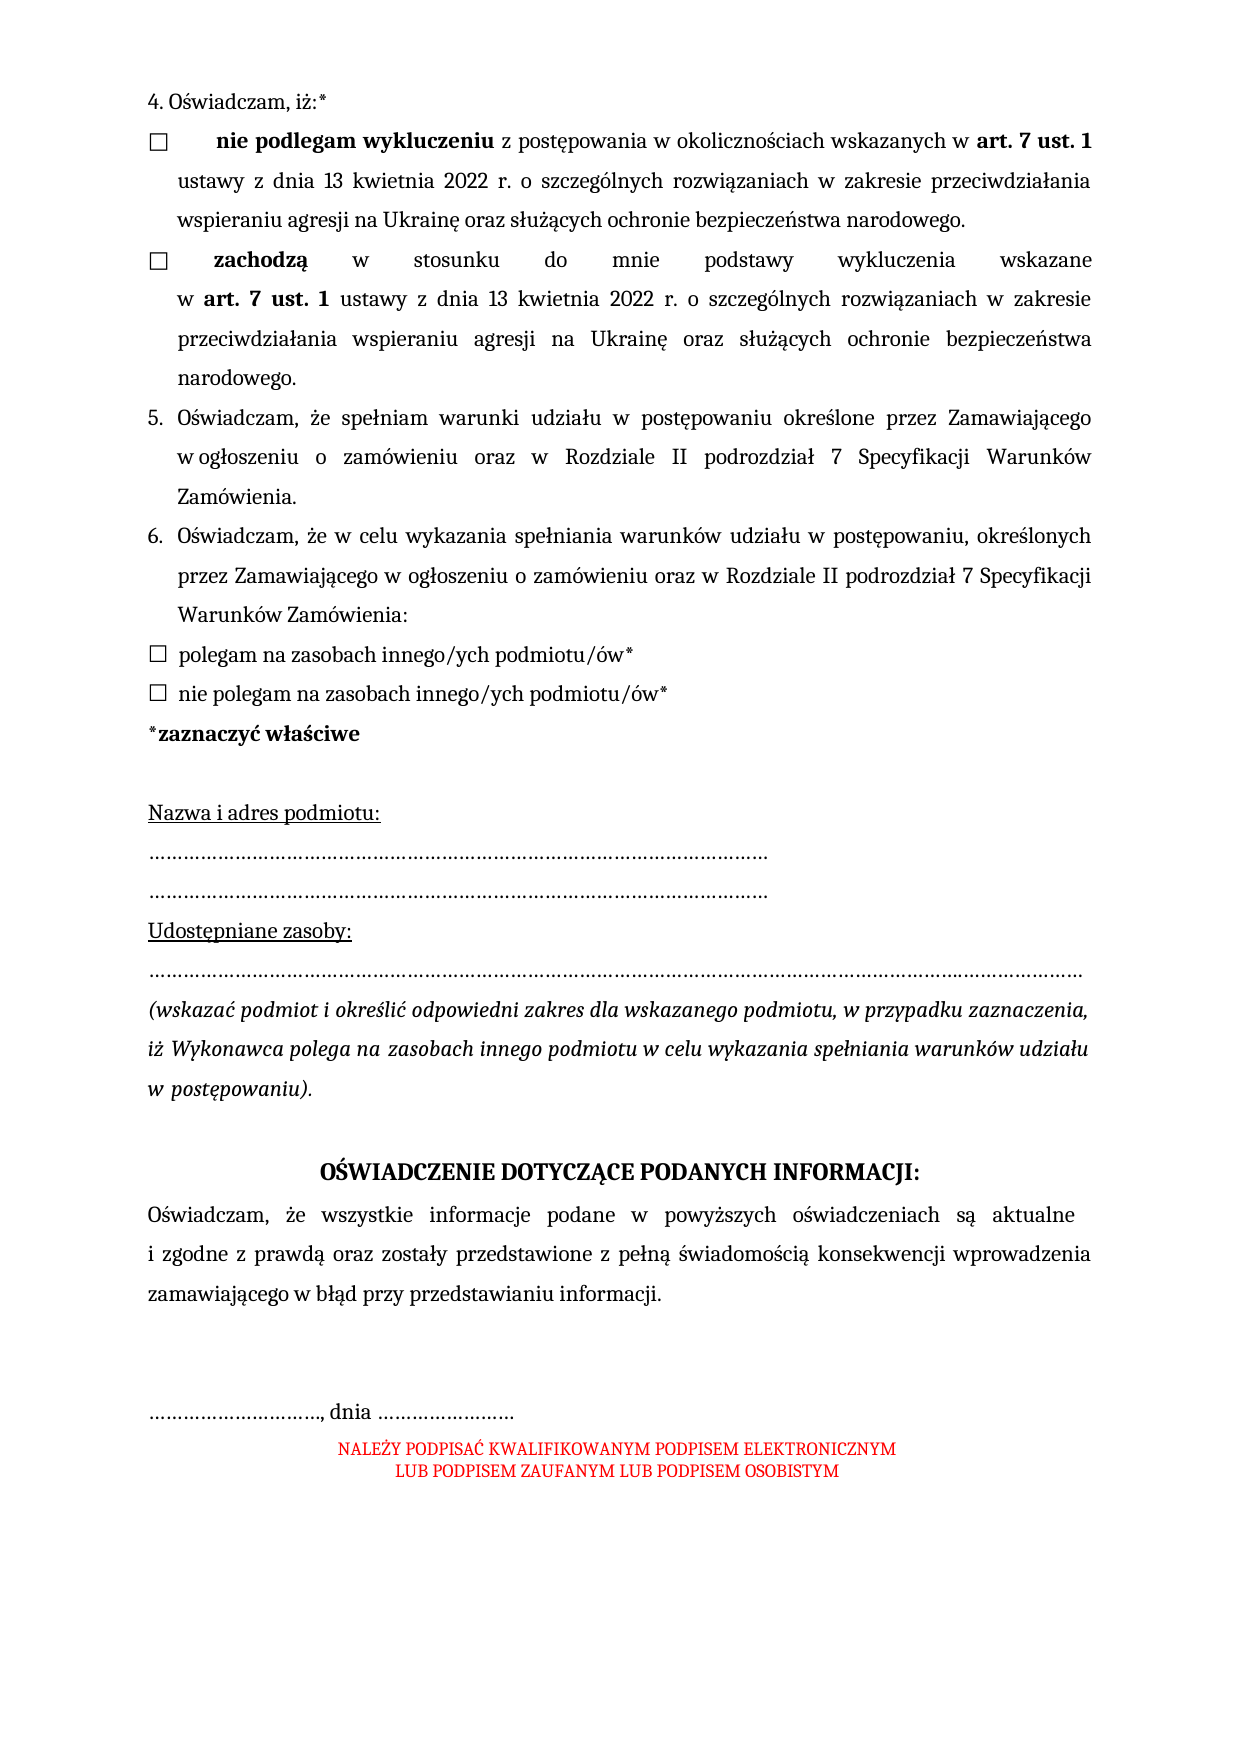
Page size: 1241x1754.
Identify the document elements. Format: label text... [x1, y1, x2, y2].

text ……………………………………………………………………………………………… [148, 878, 1093, 904]
text …………………………, dnia …………………… [148, 1399, 1093, 1425]
text (wskazać podmiot i określić odpowiedni zakres dla wskazanego podmiotu, w przypadku zaznaczenia, iż Wykonawca polega na zasobach innego podmiotu w celu wykazania spełniania warunków udziału w postępowaniu). [148, 997, 1093, 1102]
text Oświadczam, że wszystkie informacje podane w powyższych oświadczeniach są aktualne i zgodne z prawdą oraz zostały przedstawione z pełną świadomością konsekwencji wprowadzenia zamawiającego w błąd przy przedstawianiu informacji. [148, 1201, 1093, 1307]
list Oświadczam, że spełniam warunki udziału w postępowaniu określone przez Zamawiającego w ogłoszeniu o zamówieniu oraz w Rozdziale II podrozdział 7 Specyfikacji Warunków Zamówienia. [148, 404, 1093, 510]
text Nazwa i adres podmiotu: [148, 799, 1093, 826]
text Udostępniane zasoby: [148, 918, 1093, 944]
text *zaznaczyć właściwe [148, 720, 1093, 747]
text NALEŻY PODPISAĆ KWALIFIKOWANYM PODPISEM ELEKTRONICZNYM LUB PODPISEM ZAUFANYM LUB PODPISEM OSOBISTYM [148, 1438, 1087, 1483]
text □ zachodzą w stosunku do mnie podstawy wykluczenia wskazane w art. 7 ust. 1 ustawy z dnia 13 kwietnia 2022 r. o szczególnych rozwiązaniach w zakresie przeciwdziałania wspieraniu agresji na Ukrainę oraz służących ochronie bezpieczeństwa narodowego. [148, 247, 1093, 391]
text …………………………………………………………………………………………………………………………….………………… [148, 957, 1093, 983]
text 4. Oświadczam, iż:* [148, 89, 1093, 115]
text nie polegam na zasobach innego/ych podmiotu/ów* [148, 681, 1093, 707]
text OŚWIADCZENIE DOTYCZĄCE PODANYCH INFORMACJI: [148, 1158, 1093, 1187]
text polegam na zasobach innego/ych podmiotu/ów* [148, 641, 1093, 668]
list Oświadczam, że w celu wykazania spełniania warunków udziału w postępowaniu, określonych przez Zamawiającego w ogłoszeniu o zamówieniu oraz w Rozdziale II podrozdział 7 Specyfikacji Warunków Zamówienia: [148, 523, 1093, 628]
text ……………………………………………………………………………………………… [148, 839, 1093, 865]
text □ nie podlegam wykluczeniu z postępowania w okolicznościach wskazanych w art. 7 ust. 1 ustawy z dnia 13 kwietnia 2022 r. o szczególnych rozwiązaniach w zakresie przeciwdziałania wspieraniu agresji na Ukrainę oraz służących ochronie bezpieczeństwa narodowego. [148, 128, 1093, 233]
